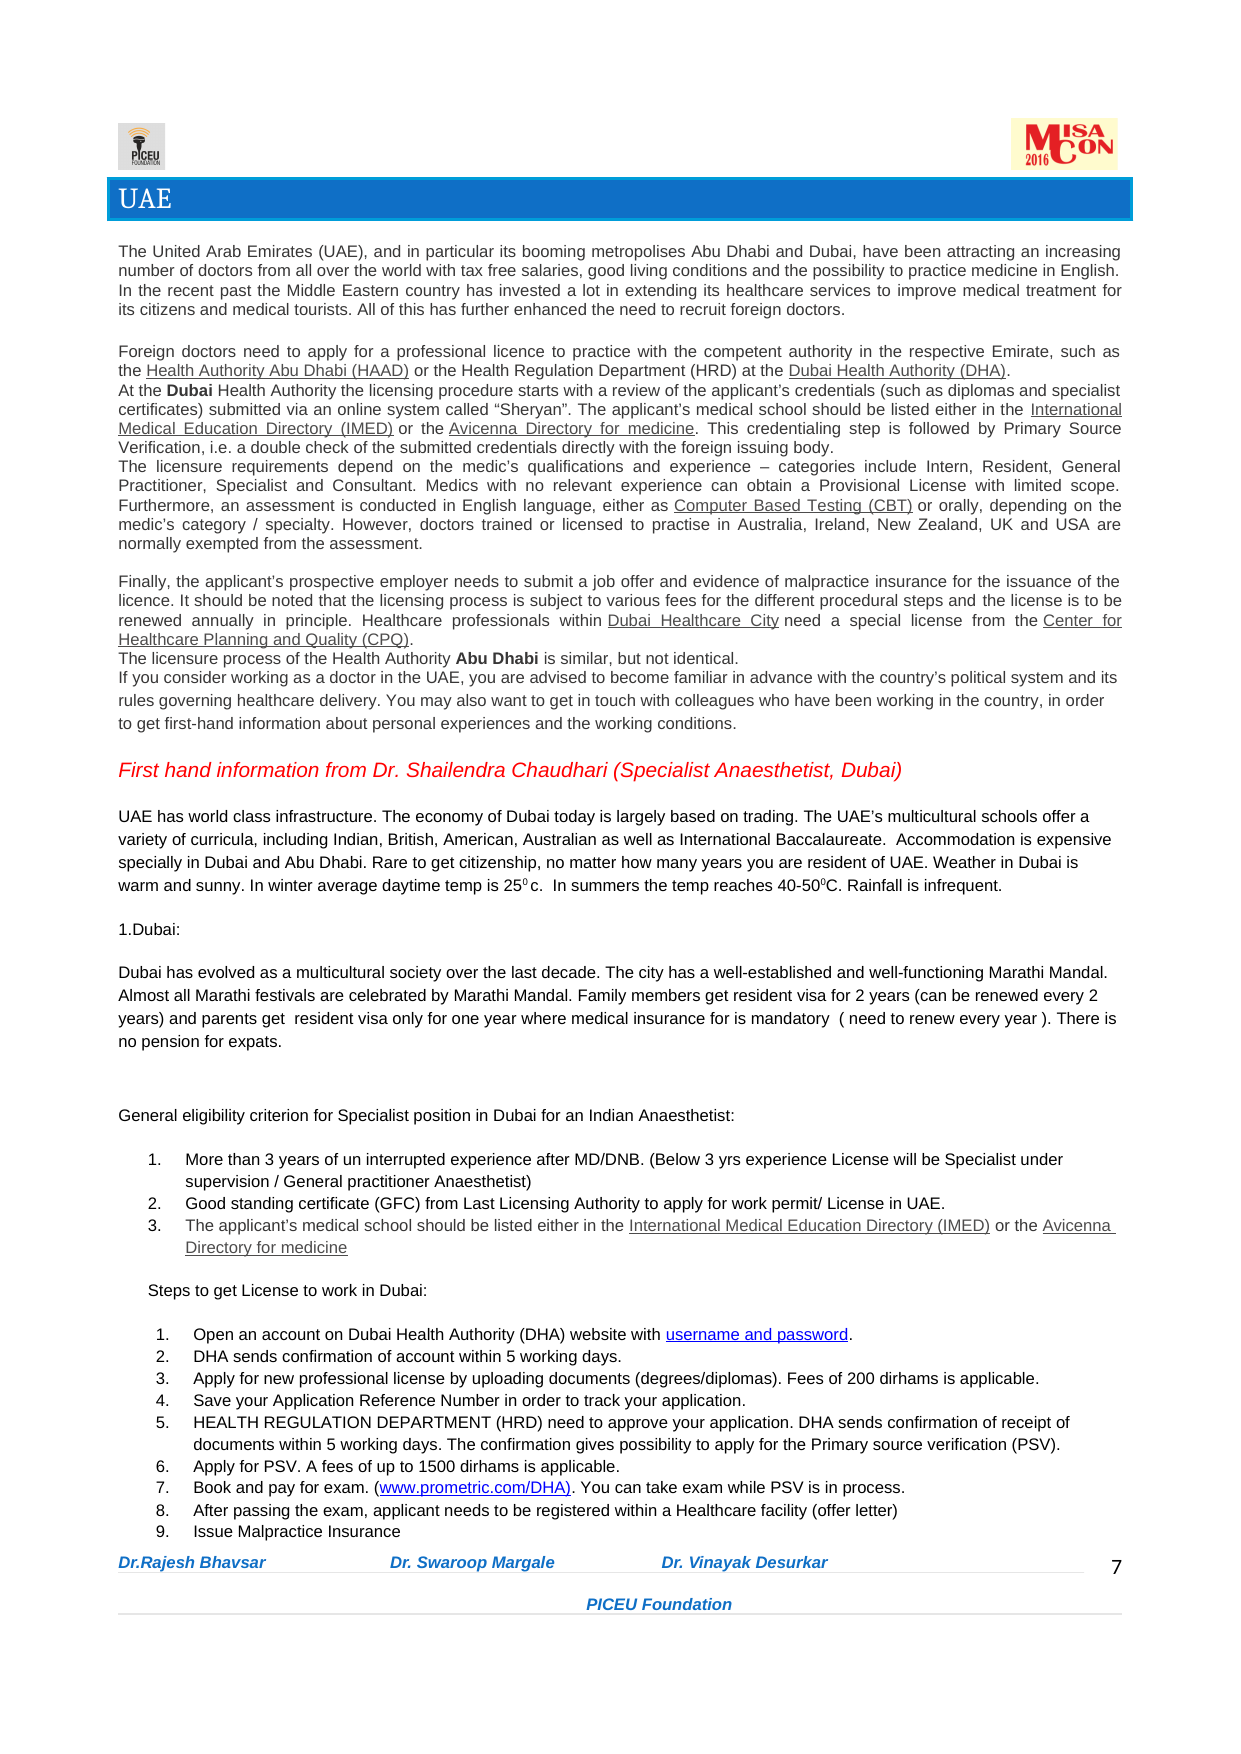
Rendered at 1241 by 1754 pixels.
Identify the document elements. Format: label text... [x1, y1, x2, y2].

list Apply for new professional license by uploading documents (degrees/diplomas). Fees of 200 dirhams is applicable. [156, 1368, 1122, 1388]
list Apply for PSV. A fees of up to 1500 dirhams is applicable. [156, 1456, 1122, 1476]
list Issue Malpractice Insurance [156, 1522, 1122, 1541]
text 1.Dubai: [118, 919, 1122, 939]
text Dubai has evolved as a multicultural society over the last decade. The city has a well-established and well-functioning Marathi Mandal. Almost all Marathi festivals are celebrated by Marathi Mandal. Family members get resident visa for 2 years (can be renewed every 2 years) and parents get resident visa only for one year where medical insurance for is mandatory ( need to renew every year ). There is no pension for expats. [118, 963, 1122, 1051]
list Good standing certificate (GFC) from Last Licensing Authority to apply for work permit/ License in UAE. [148, 1194, 1122, 1213]
list Save your Application Reference Number in order to track your application. [156, 1390, 1122, 1409]
text UAE has world class infrastructure. The economy of Dubai today is largely based on trading. The UAE’s multicultural schools offer a variety of curricula, including Indian, British, American, Australian as well as International Baccalaureate. Accommodation is expensive specially in Dubai and Abu Dhabi. Rare to get citizenship, no matter how many years you are resident of UAE. Weather in Dubai is warm and sunny. In winter average daytime temp is 250 c. In summers the temp reaches 40-500C. Rainfall is infrequent. [118, 807, 1122, 895]
list HEALTH REGULATION DEPARTMENT (HRD) need to approve your application. DHA sends confirmation of receipt of documents within 5 working days. The confirmation gives possibility to apply for the Primary source verification (PSV). [156, 1412, 1122, 1453]
text The licensure requirements depend on the medic’s qualifications and experience – categories include Intern, Resident, General Practitioner, Specialist and Consultant. Medics with no relevant experience can obtain a Provisional License with limited scope. Furthermore, an assessment is conducted in English language, either as Computer Based Testing (CBT) or orally, depending on the medic’s category / specialty. However, doctors trained or licensed to practise in Australia, Ireland, New Zealand, UK and USA are normally exempted from the assessment. [118, 457, 1122, 553]
list Book and pay for exam. (www.prometric.com/DHA). You can take exam while PSV is in process. [156, 1478, 1122, 1497]
list Open an account on Dubai Health Authority (DHA) website with username and password. [156, 1324, 1122, 1344]
text The licensure process of the Health Authority Abu Dhabi is similar, but not identical. [118, 649, 1122, 668]
text Foreign doctors need to apply for a professional licence to practice with the competent authority in the respective Emirate, such as the Health Authority Abu Dhabi (HAAD) or the Health Regulation Department (HRD) at the Dubai Health Authority (DHA). [118, 342, 1122, 380]
text Steps to get License to work in Dubai: [148, 1281, 1122, 1300]
list After passing the exam, applicant needs to be registered within a Healthcare facility (offer letter) [156, 1500, 1122, 1519]
text If you consider working as a doctor in the UAE, you are advised to become familiar in advance with the country’s political system and its rules governing healthcare delivery. You may also want to get in touch with colleagues who have been working in the country, in order to get first-hand information about personal experiences and the working conditions. [118, 668, 1122, 733]
text Finally, the applicant’s prospective employer needs to submit a job offer and evidence of malpractice insurance for the issuance of the licence. It should be noted that the licensing process is subject to various fees for the different procedural steps and the license is to be renewed annually in principle. Healthcare professionals within Dubai Healthcare City need a special license from the Center for Healthcare Planning and Quality (CPQ). [118, 572, 1122, 649]
picture [118, 123, 166, 170]
picture [1011, 118, 1118, 170]
list DHA sends confirmation of account within 5 working days. [156, 1346, 1122, 1366]
list More than 3 years of un interrupted experience after MD/DNB. (Below 3 yrs experience License will be Specialist under supervision / General practitioner Anaesthetist) [148, 1150, 1122, 1191]
text First hand information from Dr. Shailendra Chaudhari (Specialist Anaesthetist, Dubai) [118, 757, 1122, 781]
list The applicant’s medical school should be listed either in the International Medical Education Directory (IMED) or the Avicenna Directory for medicine [148, 1216, 1122, 1257]
text General eligibility criterion for Specialist position in Dubai for an Indian Anaesthetist: [118, 1076, 1122, 1125]
text At the Dubai Health Authority the licensing procedure starts with a review of the applicant’s credentials (such as diplomas and specialist certificates) submitted via an online system called “Sheryan”. The applicant’s medical school should be listed either in the International Medical Education Directory (IMED) or the Avicenna Directory for medicine. This credentialing step is followed by Primary Source Verification, i.e. a double check of the submitted credentials directly with the foreign issuing body. [118, 380, 1122, 457]
subtitle UAE [110, 180, 1130, 218]
text The United Arab Emirates (UAE), and in particular its booming metropolises Abu Dhabi and Dubai, have been attracting an increasing number of doctors from all over the world with tax free salaries, good living conditions and the possibility to practice medicine in English. In the recent past the Middle Eastern country has invested a lot in extending its healthcare services to improve medical treatment for its citizens and medical tourists. All of this has further enhanced the need to recruit foreign doctors. [118, 242, 1122, 319]
